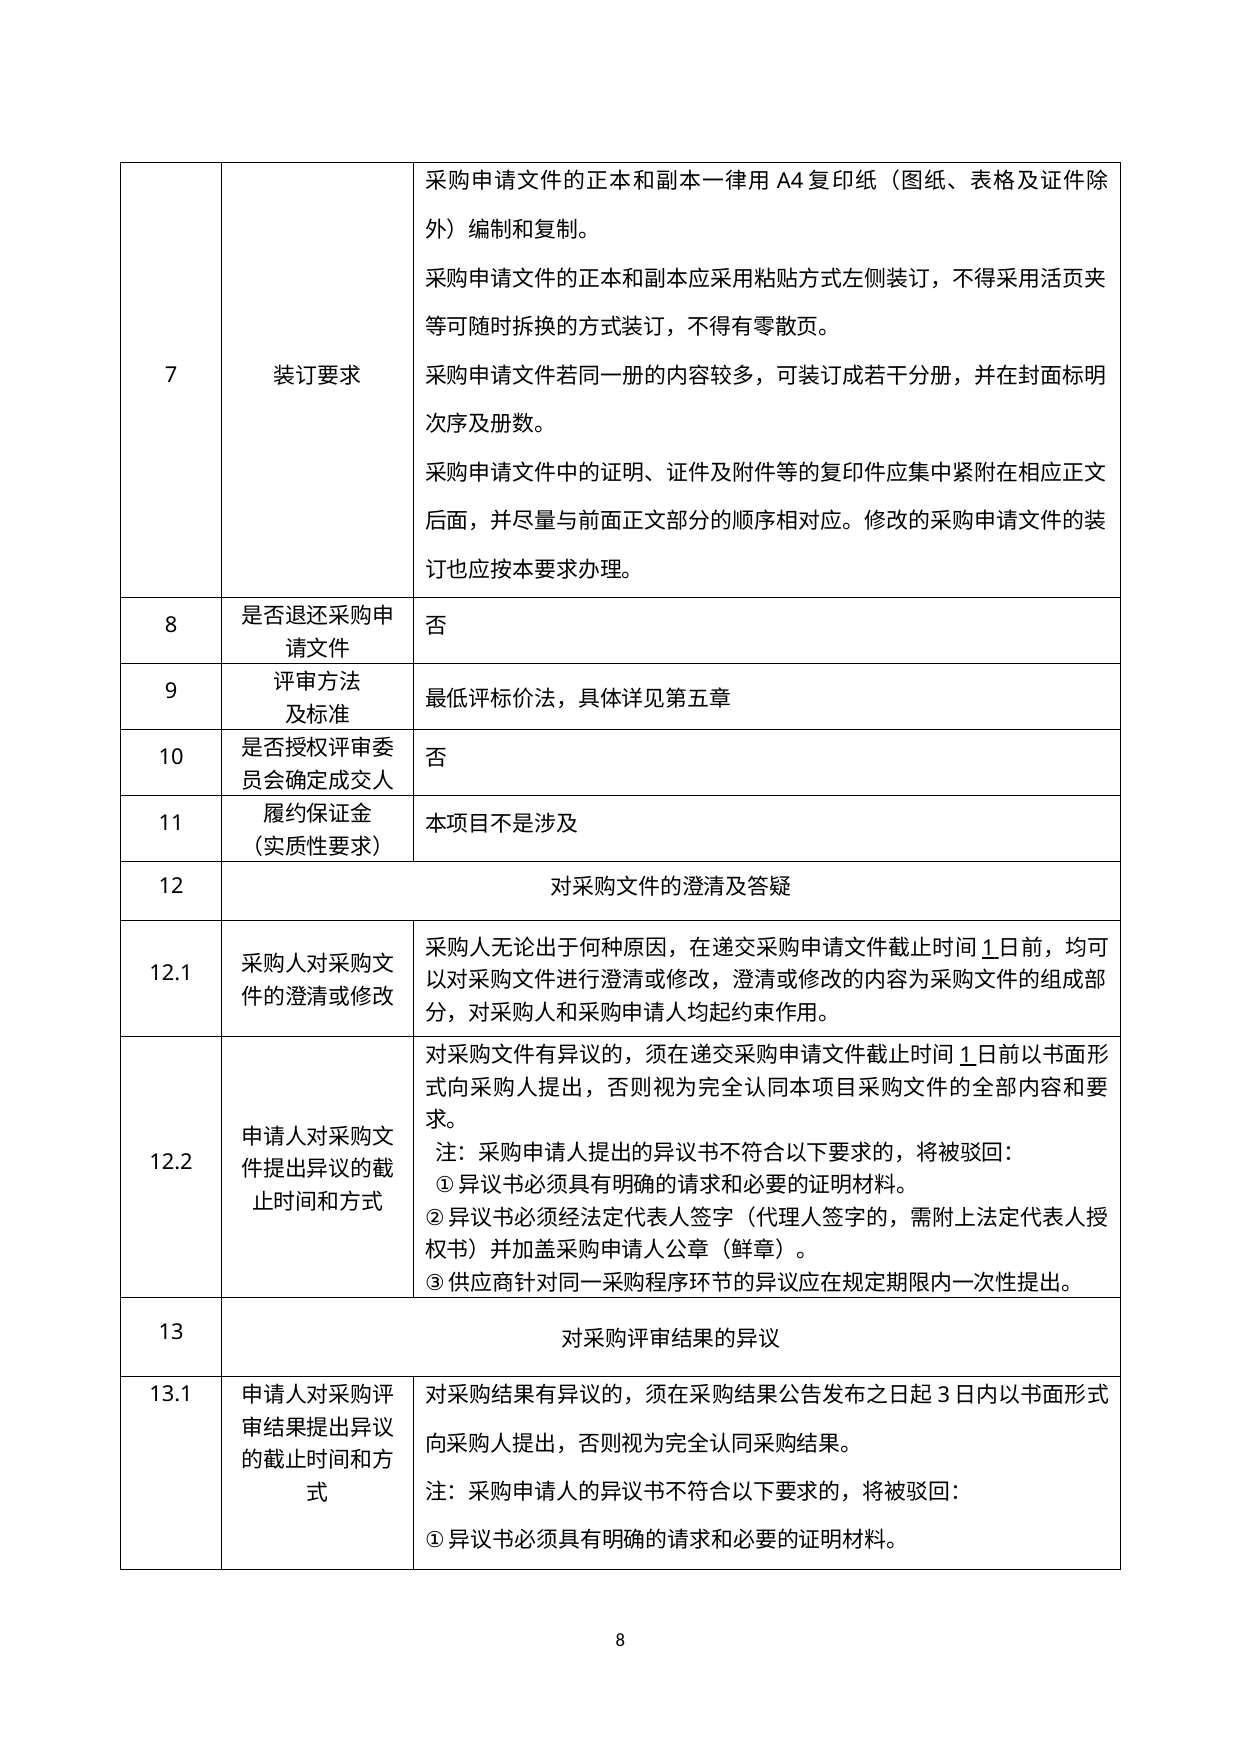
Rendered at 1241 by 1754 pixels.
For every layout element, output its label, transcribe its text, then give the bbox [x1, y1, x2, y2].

table_cell 12 [121, 862, 221, 920]
table_cell 对采购文件有异议的，须在递交采购申请文件截止时间1日前以书面形式向采购人提出，否则视为完全认同本项目采购文件的全部内容和要求。 注：采购申请人提出的异议书不符合以下要求的，将被驳回： ①异议书必须具有明确的请求和必要的证明材料。 ②异议书必须经法定代表人签字（代理人签字的，需附上法定代表人授权书）并加盖采购申请人公章（鲜章）。 ③供应商针对同一采购程序环节的异议应在规定期限内一次性提出。 [414, 1037, 1120, 1297]
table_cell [222, 1377, 413, 1569]
table_cell 是否退还采购申请文件 [222, 598, 413, 663]
table_cell 对采购评审结果的异议 [222, 1298, 1120, 1376]
table_cell 8 [121, 598, 221, 663]
table_cell 12.2 [121, 1037, 221, 1297]
table_cell 采购人对采购文件的澄清或修改 [222, 921, 413, 1036]
table_cell 12.1 [121, 921, 221, 1036]
table_cell 对采购文件的澄清及答疑 [222, 862, 1120, 920]
table_cell 9 [121, 664, 221, 729]
table_cell 评审方法 及标准 [222, 664, 413, 729]
table_cell 7 [121, 163, 221, 597]
table_cell 采购申请文件的正本和副本一律用A4复印纸（图纸、表格及证件除外）编制和复制。 采购申请文件的正本和副本应采用粘贴方式左侧装订，不得采用活页夹等可随时拆换的方式装订，不得有零散页。 采购申请文件若同一册的内容较多，可装订成若干分册，并在封面标明次序及册数。 采购申请文件中的证明、证件及附件等的复印件应集中紧附在相应正文后面，并尽量与前面正文部分的顺序相对应。修改的采购申请文件的装订也应按本要求办理。 [414, 163, 1120, 597]
table_cell 最低评标价法，具体详见第五章 [414, 664, 1120, 729]
table_cell 履约保证金 （实质性要求） [222, 796, 413, 861]
table_cell 10 [121, 730, 221, 795]
table_cell 装订要求 [222, 163, 413, 597]
table_cell 否 [414, 598, 1120, 663]
table_cell 是否授权评审委员会确定成交人 [222, 730, 413, 795]
table_cell 否 [414, 730, 1120, 795]
table_cell 申请人对采购文件提出异议的截止时间和方式 [222, 1037, 413, 1297]
table_cell 13.1 [121, 1377, 221, 1569]
table_cell 13 [121, 1298, 221, 1376]
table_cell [414, 1377, 1120, 1569]
table_cell 本项目不是涉及 [414, 796, 1120, 861]
table_cell 11 [121, 796, 221, 861]
table_cell 采购人无论出于何种原因，在递交采购申请文件截止时间1日前，均可以对采购文件进行澄清或修改，澄清或修改的内容为采购文件的组成部分，对采购人和采购申请人均起约束作用。 [414, 921, 1120, 1036]
